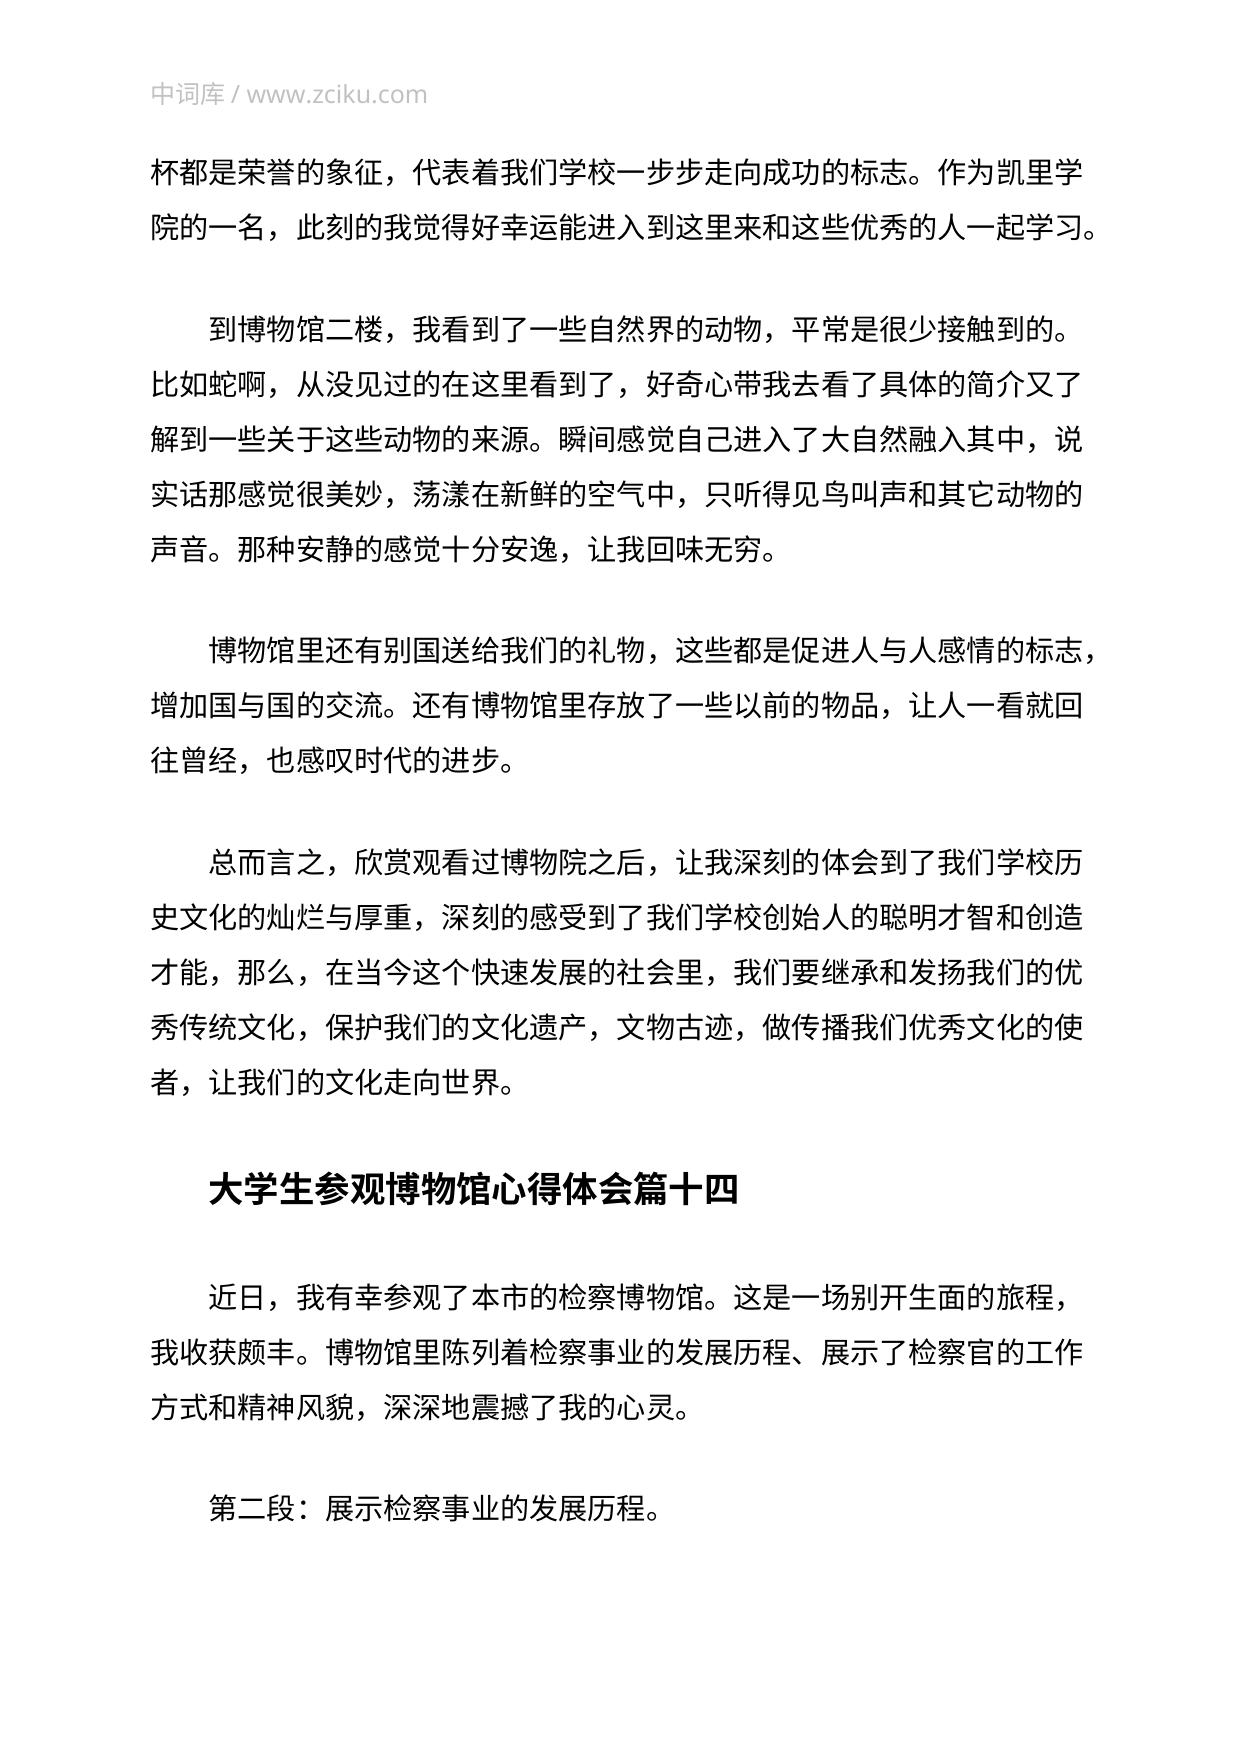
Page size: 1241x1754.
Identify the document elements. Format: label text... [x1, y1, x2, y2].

text 博物馆里还有别国送给我们的礼物，这些都是促进人与人感情的标志，增加国与国的交流。还有博物馆里存放了一些以前的物品，让人一看就回往曾经，也感叹时代的进步。 [150, 628, 1090, 780]
text 近日，我有幸参观了本市的检察博物馆。这是一场别开生面的旅程，我收获颇丰。博物馆里陈列着检察事业的发展历程、展示了检察官的工作方式和精神风貌，深深地震撼了我的心灵。 [150, 1274, 1090, 1426]
text 大学生参观博物馆心得体会篇十四 [150, 1161, 1090, 1212]
text 总而言之，欣赏观看过博物院之后，让我深刻的体会到了我们学校历史文化的灿烂与厚重，深刻的感受到了我们学校创始人的聪明才智和创造才能，那么，在当今这个快速发展的社会里，我们要继承和发扬我们的优秀传统文化，保护我们的文化遗产，文物古迹，做传播我们优秀文化的使者，让我们的文化走向世界。 [150, 839, 1090, 1101]
text 到博物馆二楼，我看到了一些自然界的动物，平常是很少接触到的。比如蛇啊，从没见过的在这里看到了，好奇心带我去看了具体的简介又了解到一些关于这些动物的来源。瞬间感觉自己进入了大自然融入其中，说实话那感觉很美妙，荡漾在新鲜的空气中，只听得见鸟叫声和其它动物的声音。那种安静的感觉十分安逸，让我回味无穷。 [150, 307, 1090, 568]
text 第二段：展示检察事业的发展历程。 [150, 1486, 1090, 1528]
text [150, 150, 1090, 247]
